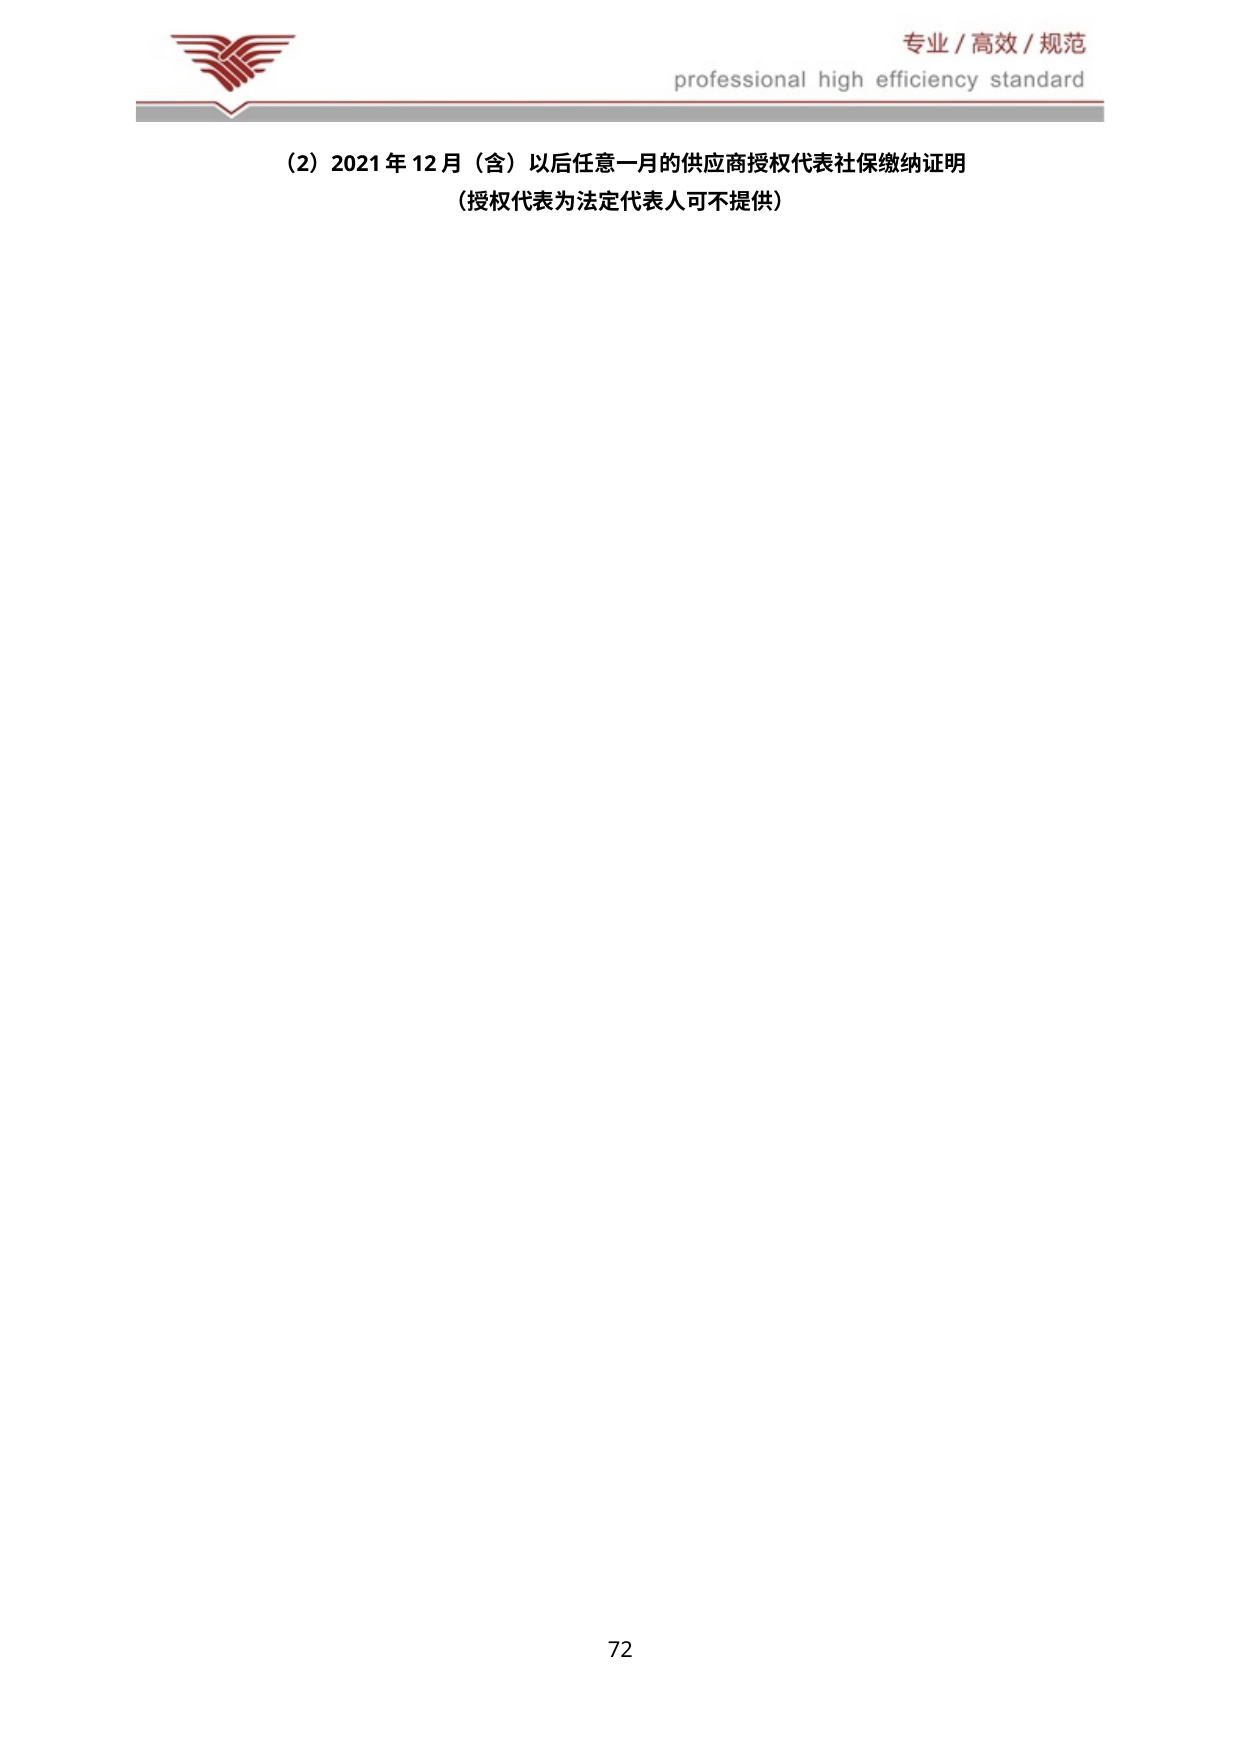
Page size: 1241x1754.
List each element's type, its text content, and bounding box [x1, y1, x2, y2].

text （2）2021年12月（含）以后任意一月的供应商授权代表社保缴纳证明 [130, 146, 1110, 177]
picture [135, 11, 1105, 122]
text （授权代表为法定代表人可不提供） [130, 184, 1110, 216]
